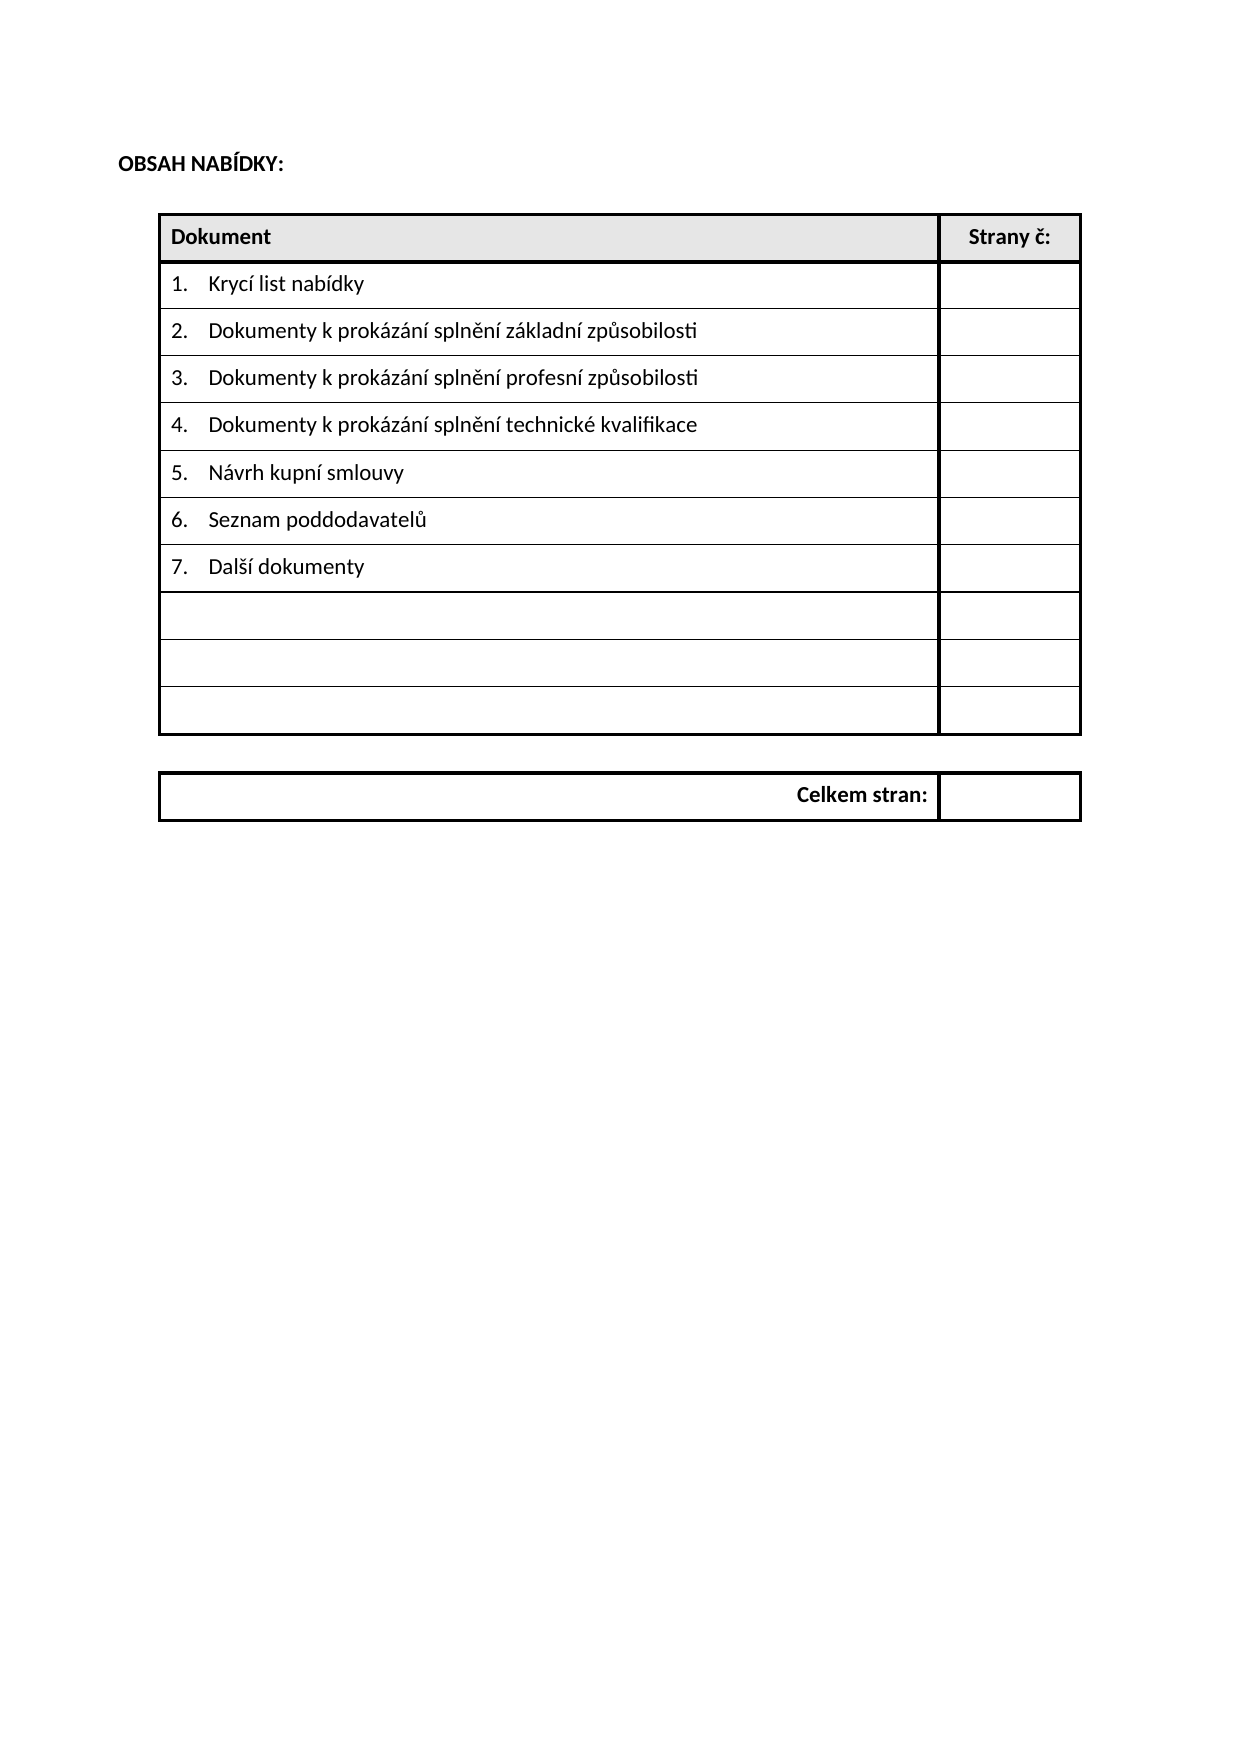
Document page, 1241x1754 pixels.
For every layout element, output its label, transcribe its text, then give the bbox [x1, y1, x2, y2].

table_cell [941, 451, 1079, 497]
table_cell Další dokumenty [161, 545, 937, 591]
text Obsah nabídky: [118, 149, 1122, 177]
table_cell [941, 593, 1079, 639]
table_cell [941, 264, 1079, 308]
table_cell [941, 356, 1079, 402]
table_cell Seznam poddodavatelů [161, 498, 937, 544]
table_cell Dokumenty k prokázání splnění technické kvalifikace [161, 403, 937, 449]
table_cell [941, 687, 1079, 733]
table_header [941, 775, 1079, 819]
table_cell [941, 403, 1079, 449]
table_header Strany č: [941, 216, 1079, 260]
table_cell Krycí list nabídky [161, 264, 937, 308]
table_cell [941, 640, 1079, 686]
table_cell Dokumenty k prokázání splnění profesní způsobilosti [161, 356, 937, 402]
table_cell Dokumenty k prokázání splnění základní způsobilosti [161, 309, 937, 355]
table_cell Návrh kupní smlouvy [161, 451, 937, 497]
table_cell [941, 309, 1079, 355]
table_header Dokument [161, 216, 937, 260]
table_cell [941, 498, 1079, 544]
table_cell [941, 545, 1079, 591]
table_cell [161, 593, 937, 639]
table_cell [161, 640, 937, 686]
table_cell [161, 687, 937, 733]
table_header Celkem stran: [161, 775, 937, 819]
